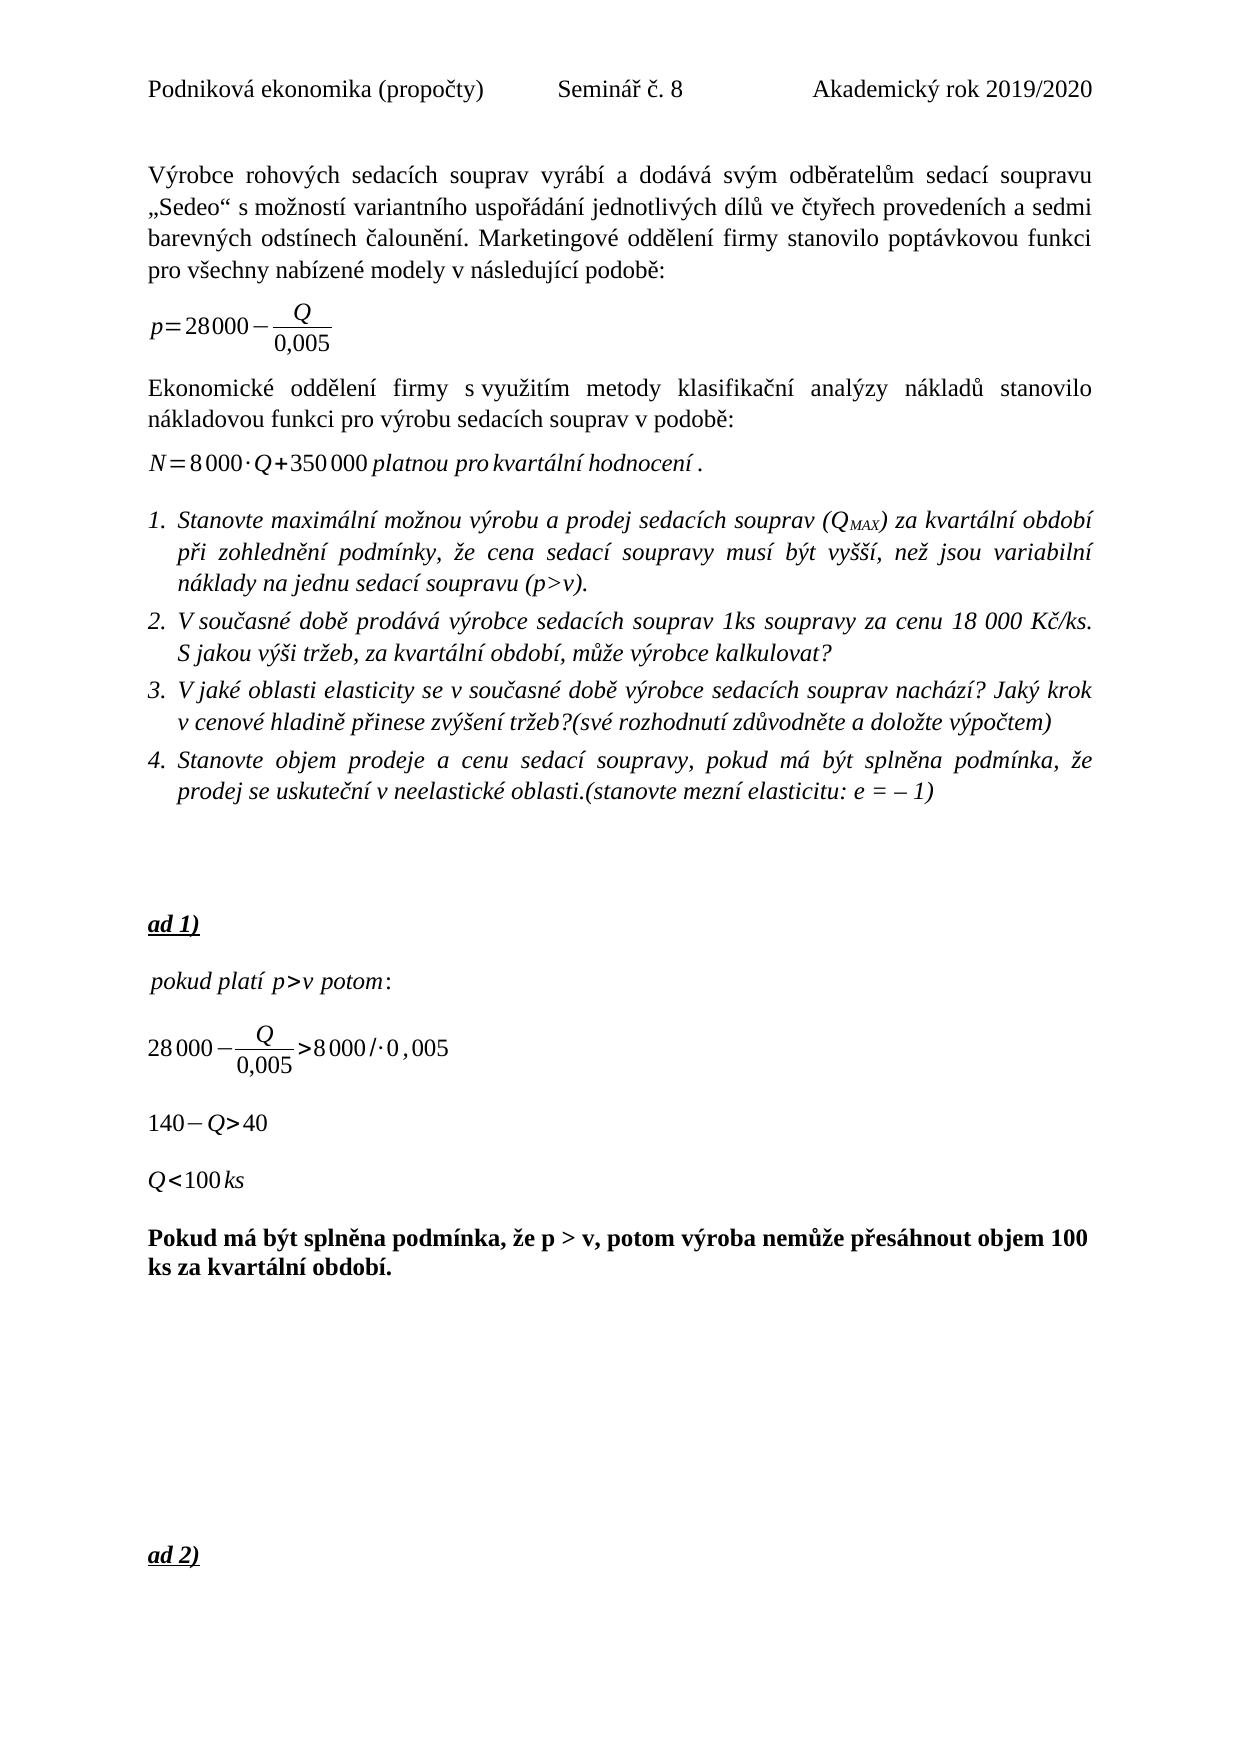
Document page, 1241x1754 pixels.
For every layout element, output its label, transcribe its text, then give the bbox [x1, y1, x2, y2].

text Ekonomické oddělení firmy s využitím metody klasifikační analýzy nákladů stanovilo nákladovou funkci pro výrobu sedacích souprav v podobě: [148, 373, 1093, 433]
text ad 2) [148, 1540, 1093, 1568]
list V současné době prodává výrobce sedacích souprav 1ks soupravy za cenu 18 000 Kč/ks. S jakou výši tržeb, za kvartální období, může výrobce kalkulovat? [148, 606, 1093, 666]
text ad 1) [148, 909, 1093, 938]
list Stanovte maximální možnou výrobu a prodej sedacích souprav (QMAX) za kvartální období při zohlednění podmínky, že cena sedací soupravy musí být vyšší, než jsou variabilní náklady na jednu sedací soupravu (p>v). [148, 505, 1093, 597]
text Pokud má být splněna podmínka, že p > v, potom výroba nemůže přesáhnout objem 100 ks za kvartální období. [148, 1223, 1093, 1281]
list Stanovte objem prodeje a cenu sedací soupravy, pokud má být splněna podmínka, že prodej se uskuteční v neelastické oblasti.(stanovte mezní elasticitu: e = – 1) [148, 745, 1093, 805]
text Výrobce rohových sedacích souprav vyrábí a dodává svým odběratelům sedací soupravu „Sedeo“ s možností variantního uspořádání jednotlivých dílů ve čtyřech provedeních a sedmi barevných odstínech čalounění. Marketingové oddělení firmy stanovilo poptávkovou funkci pro všechny nabízené modely v následující podobě: [148, 160, 1093, 283]
list V jaké oblasti elasticity se v současné době výrobce sedacích souprav nachází? Jaký krok v cenové hladině přinese zvýšení tržeb?(své rozhodnutí zdůvodněte a doložte výpočtem) [148, 676, 1093, 736]
